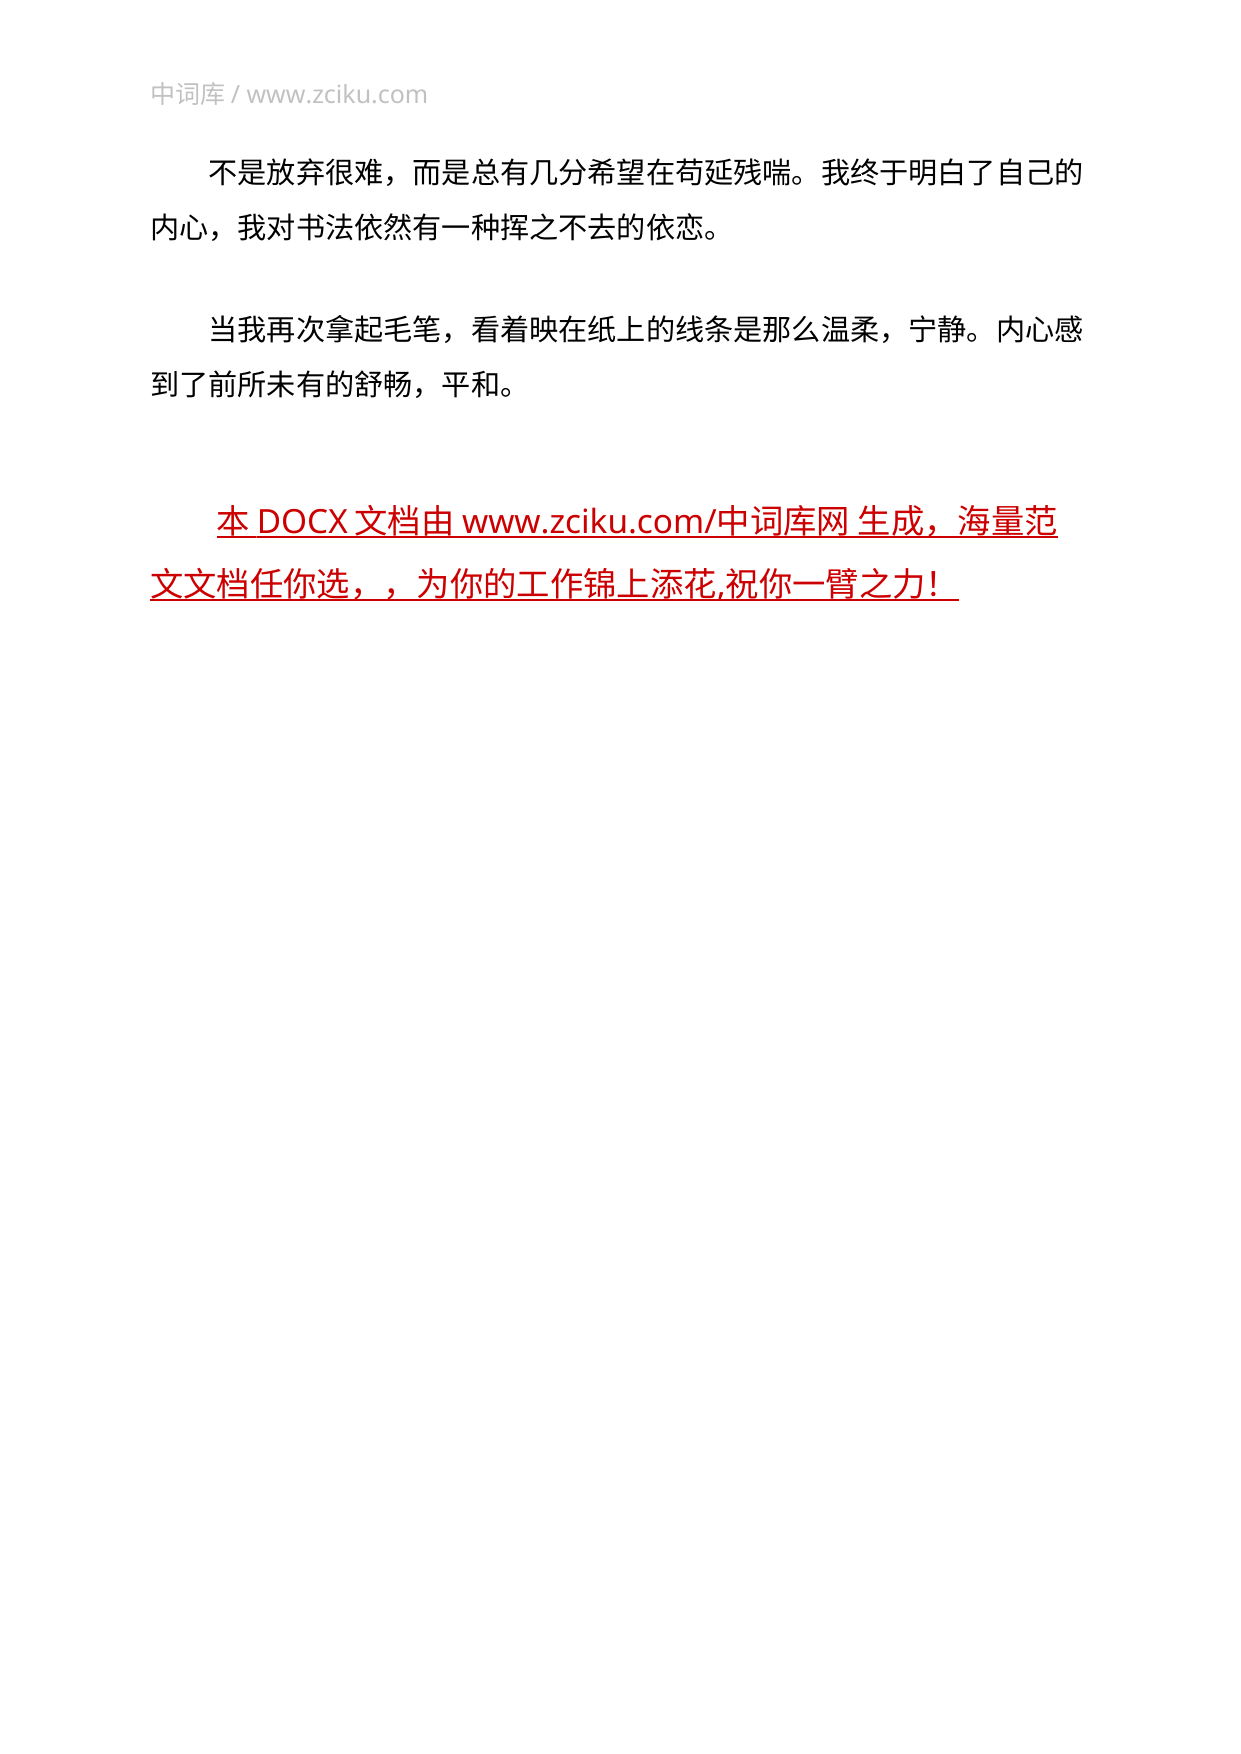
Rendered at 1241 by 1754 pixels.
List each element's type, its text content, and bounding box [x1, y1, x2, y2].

text 不是放弃很难，而是总有几分希望在苟延残喘。我终于明白了自己的内心，我对书法依然有一种挥之不去的依恋。 [150, 150, 1090, 247]
text 当我再次拿起毛笔，看着映在纸上的线条是那么温柔，宁静。内心感到了前所未有的舒畅，平和。 [150, 307, 1090, 404]
text 本DOCX文档由 www.zciku.com/中词库网 生成，海量范文文档任你选，，为你的工作锦上添花,祝你一臂之力！ [150, 494, 1090, 606]
